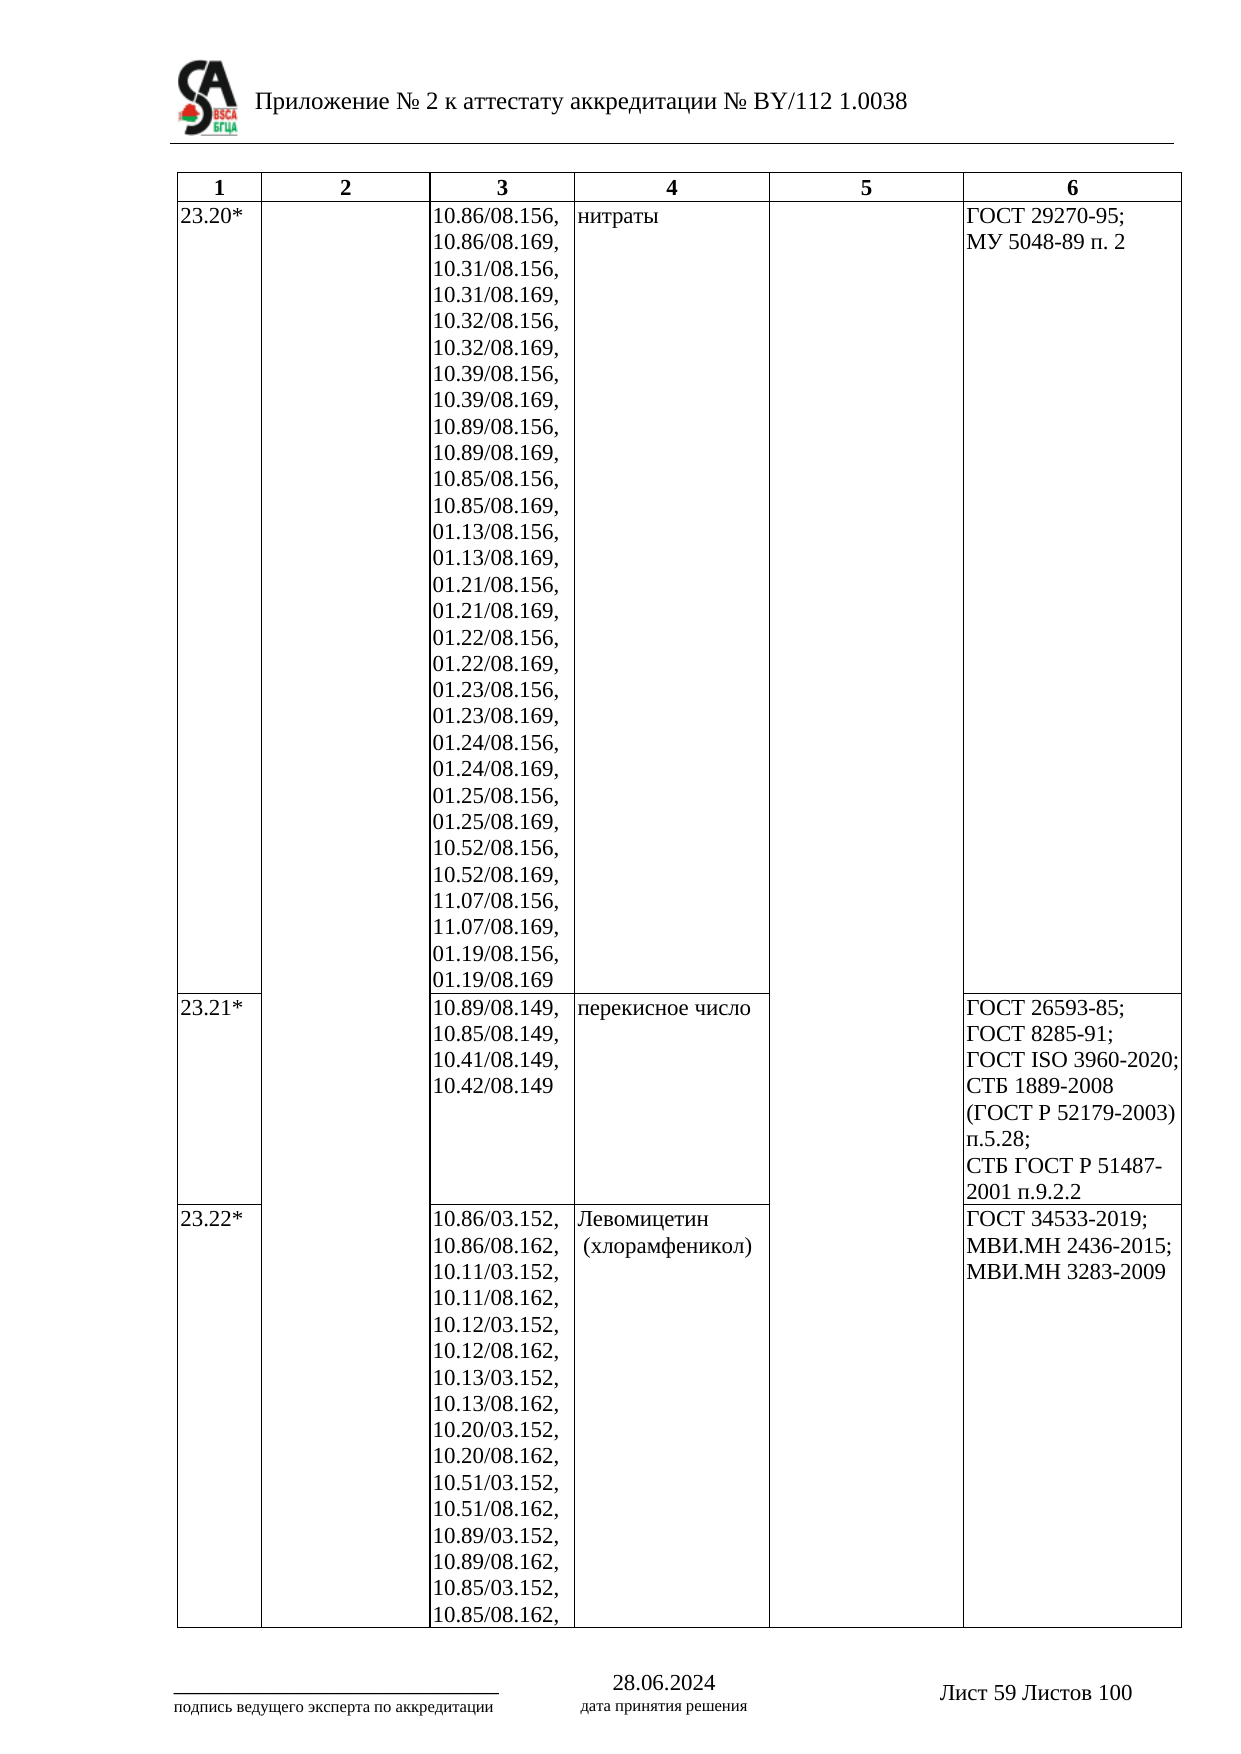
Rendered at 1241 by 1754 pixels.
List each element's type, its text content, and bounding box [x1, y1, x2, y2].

table_header 2 [262, 173, 429, 201]
table_cell 10.89/08.149, 10.85/08.149, 10.41/08.149, 10.42/08.149 [431, 994, 574, 1204]
table_cell нитраты [575, 202, 769, 992]
table_cell ГОСТ 26593-85; ГОСТ 8285-91; ГОСТ ISO 3960-2020; СТБ 1889-2008 (ГОСТ Р 52179-2003) п.5.28; СТБ ГОСТ Р 51487-2001 п.9.2.2 [964, 994, 1181, 1204]
table_cell 23.21* [178, 994, 261, 1204]
table_cell ГОСТ 29270-95; МУ 5048-89 п. 2 [964, 202, 1181, 992]
table_header 5 [770, 173, 963, 201]
table_header 3 [431, 173, 574, 201]
table_cell 23.20* [178, 202, 261, 992]
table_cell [431, 1205, 574, 1627]
table_cell Левомицетин (хлорамфеникол) [575, 1205, 769, 1627]
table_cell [964, 1205, 1181, 1627]
table_header 4 [575, 173, 769, 201]
table_cell 10.86/08.156, 10.86/08.169, 10.31/08.156, 10.31/08.169, 10.32/08.156, 10.32/08.169, 10.39/08.156, 10.39/08.169, 10.89/08.156, 10.89/08.169, 10.85/08.156, 10.85/08.169, 01.13/08.156, 01.13/08.169, 01.21/08.156, 01.21/08.169, 01.22/08.156, 01.22/08.169, 01.23/08.156, 01.23/08.169, 01.24/08.156, 01.24/08.169, 01.25/08.156, 01.25/08.169, 10.52/08.156, 10.52/08.169, 11.07/08.156, 11.07/08.169, 01.19/08.156, 01.19/08.169 [431, 202, 574, 992]
picture [177, 59, 239, 136]
table_cell перекисное число [575, 994, 769, 1204]
table_header 6 [964, 173, 1181, 201]
table_cell 23.22* [178, 1205, 261, 1627]
table_header 1 [178, 173, 261, 201]
